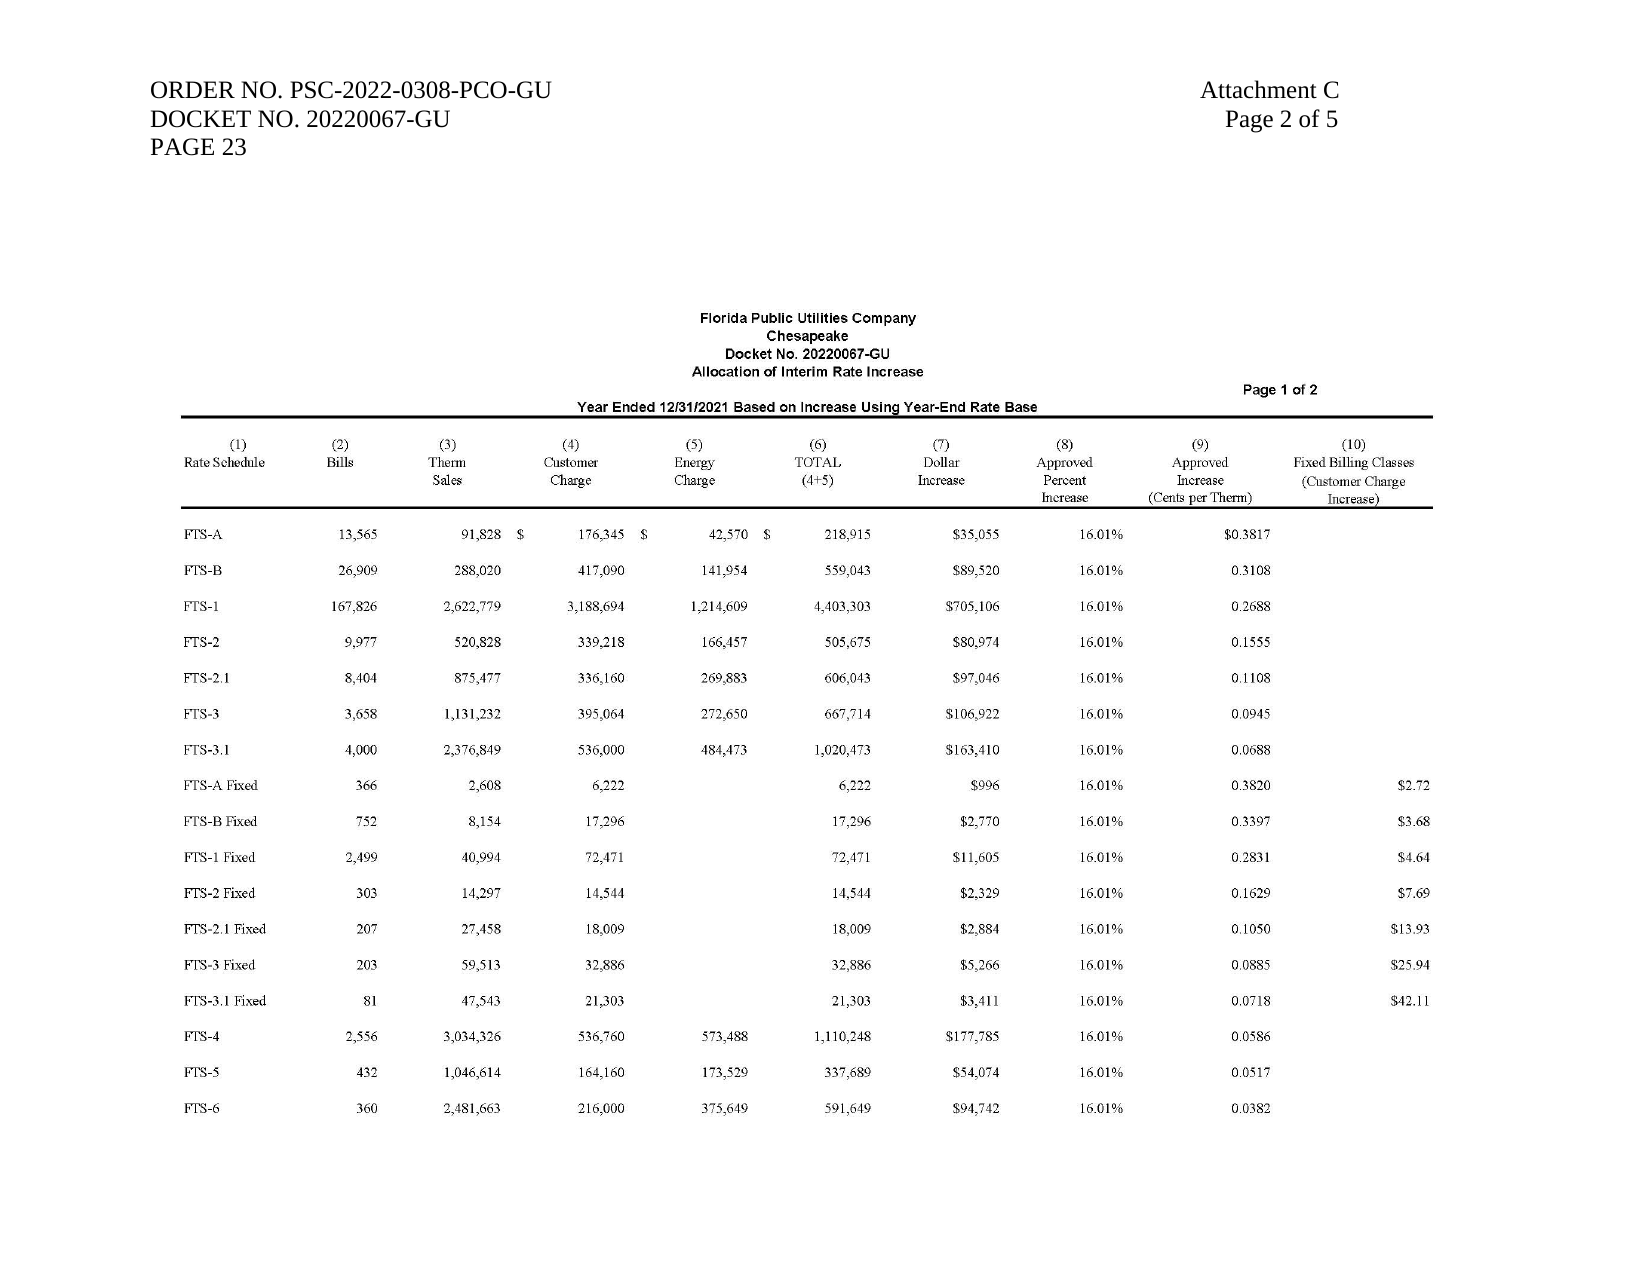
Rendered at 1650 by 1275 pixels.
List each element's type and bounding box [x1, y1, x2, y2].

picture [150, 218, 1463, 1125]
